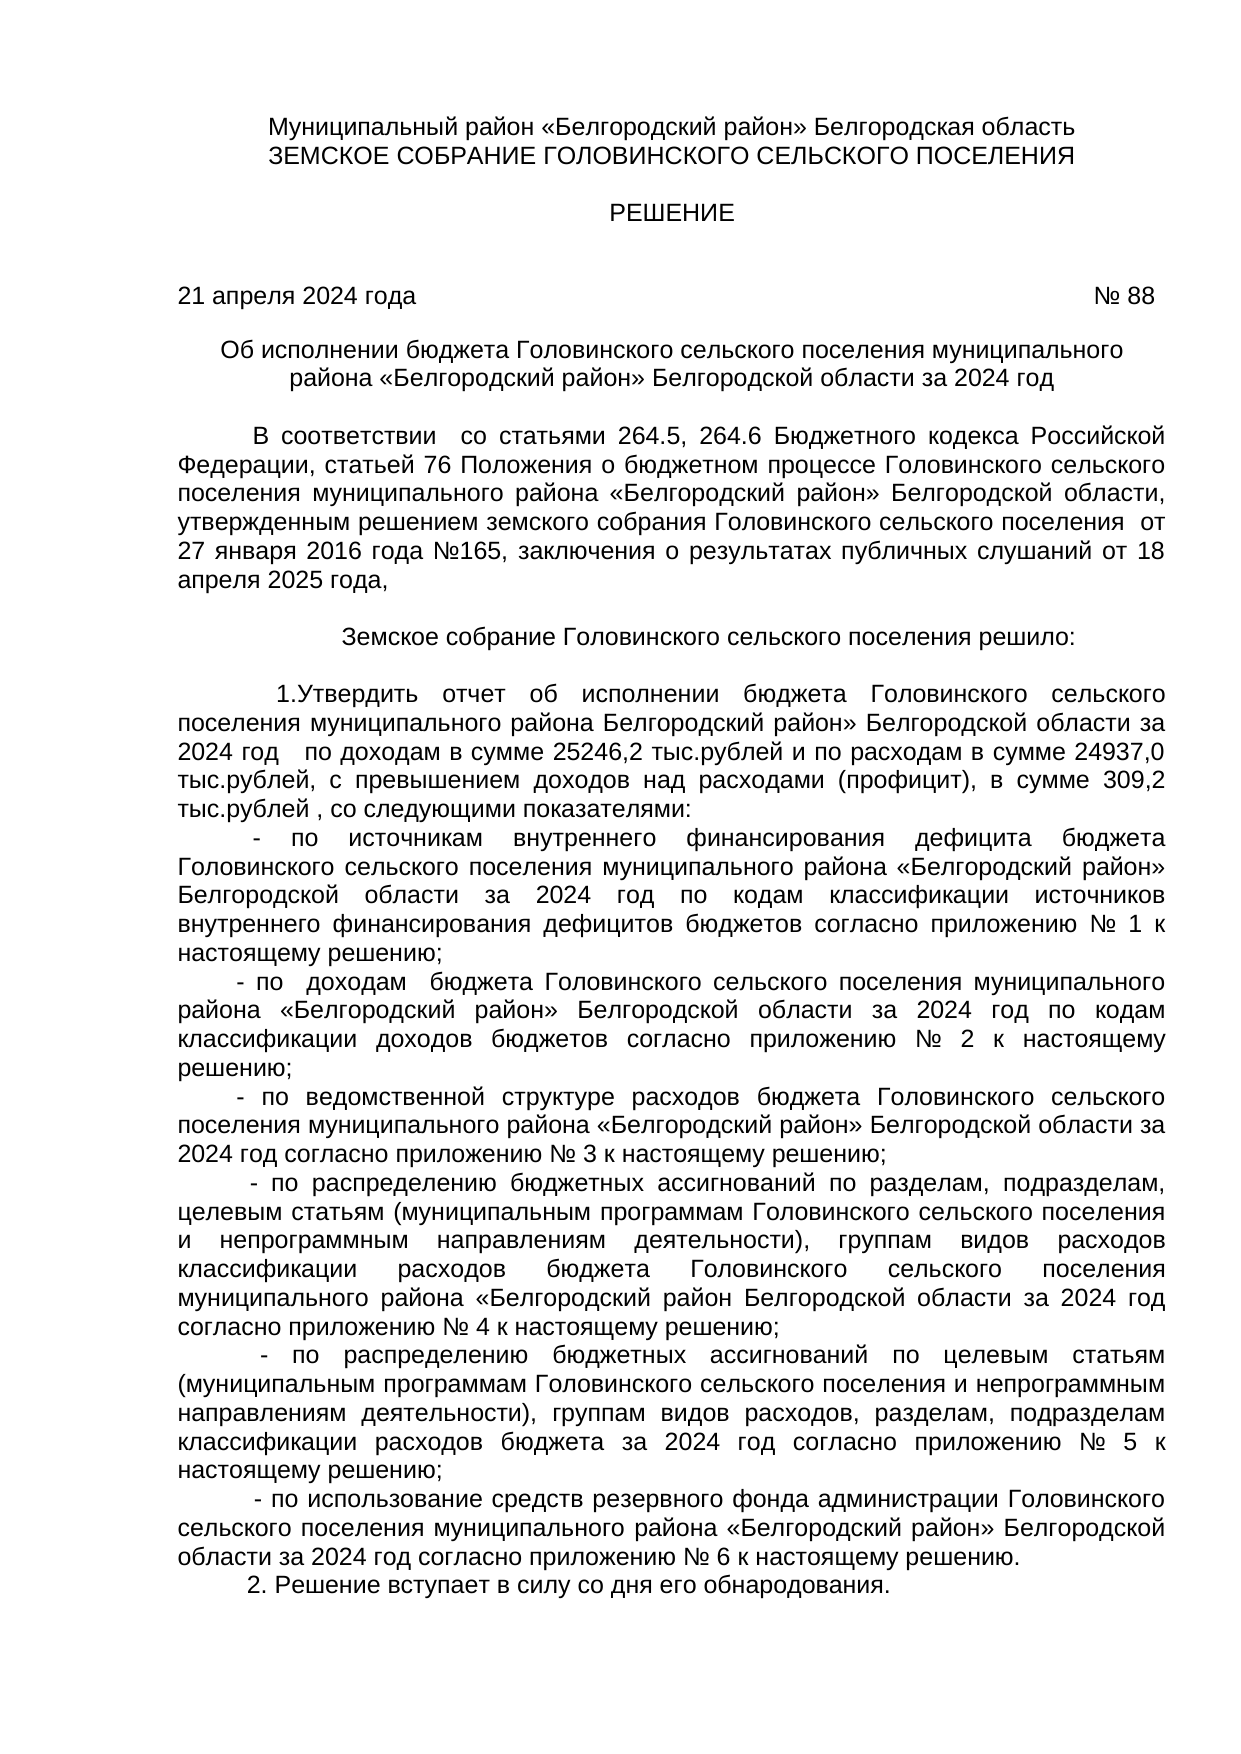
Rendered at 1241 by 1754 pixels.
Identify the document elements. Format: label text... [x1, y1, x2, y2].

text Об исполнении бюджета Головинского сельского поселения муниципального района «Белгородский район» Белгородской области за 2024 год [177, 335, 1167, 392]
text В соответствии со статьями 264.5, 264.6 Бюджетного кодекса Российской Федерации, статьей 76 Положения о бюджетном процессе Головинского сельского поселения муниципального района «Белгородский район» Белгородской области, утвержденным решением земского собрания Головинского сельского поселения от 27 января 2016 года №165, заключения о результатах публичных слушаний от 18 апреля 2025 года, [177, 421, 1167, 593]
text 1.Утвердить отчет об исполнении бюджета Головинского сельского поселения муниципального района Белгородский район» Белгородской области за 2024 год по доходам в сумме 25246,2 тыс.рублей и по расходам в сумме 24937,0 тыс.рублей, с превышением доходов над расходами (профицит), в сумме 309,2 тыс.рублей , со следующими показателями: [177, 679, 1167, 823]
text - по распределению бюджетных ассигнований по разделам, подразделам, целевым статьям (муниципальным программам Головинского сельского поселения и непрограммным направлениям деятельности), группам видов расходов классификации расходов бюджета Головинского сельского поселения муниципального района «Белгородский район Белгородской области за 2024 год согласно приложению № 4 к настоящему решению; [177, 1168, 1167, 1340]
text ЗЕМСКОЕ СОБРАНИЕ ГОЛОВИНСКОГО СЕЛЬСКОГО ПОСЕЛЕНИЯ [177, 141, 1167, 169]
text Муниципальный район «Белгородский район» Белгородская область [177, 112, 1167, 141]
text Земское собрание Головинского сельского поселения решило: [177, 621, 1167, 650]
text 2. Решение вступает в силу со дня его обнародования. [177, 1570, 1167, 1599]
text - по распределению бюджетных ассигнований по целевым статьям (муниципальным программам Головинского сельского поселения и непрограммным направлениям деятельности), группам видов расходов, разделам, подразделам классификации расходов бюджета за 2024 год согласно приложению № 5 к настоящему решению; [177, 1340, 1167, 1484]
text - по ведомственной структуре расходов бюджета Головинского сельского поселения муниципального района «Белгородский район» Белгородской области за 2024 год согласно приложению № 3 к настоящему решению; [177, 1081, 1167, 1168]
text - по источникам внутреннего финансирования дефицита бюджета Головинского сельского поселения муниципального района «Белгородский район» Белгородской области за 2024 год по кодам классификации источников внутреннего финансирования дефицитов бюджетов согласно приложению № 1 к настоящему решению; [177, 823, 1167, 966]
text - по использование средств резервного фонда администрации Головинского сельского поселения муниципального района «Белгородский район» Белгородской области за 2024 год согласно приложению № 6 к настоящему решению. [177, 1484, 1167, 1570]
text 21 апреля 2024 года № 88 [177, 281, 1167, 309]
text РЕШЕНИЕ [177, 198, 1167, 227]
text - по доходам бюджета Головинского сельского поселения муниципального района «Белгородский район» Белгородской области за 2024 год по кодам классификации доходов бюджетов согласно приложению № 2 к настоящему решению; [177, 966, 1167, 1081]
